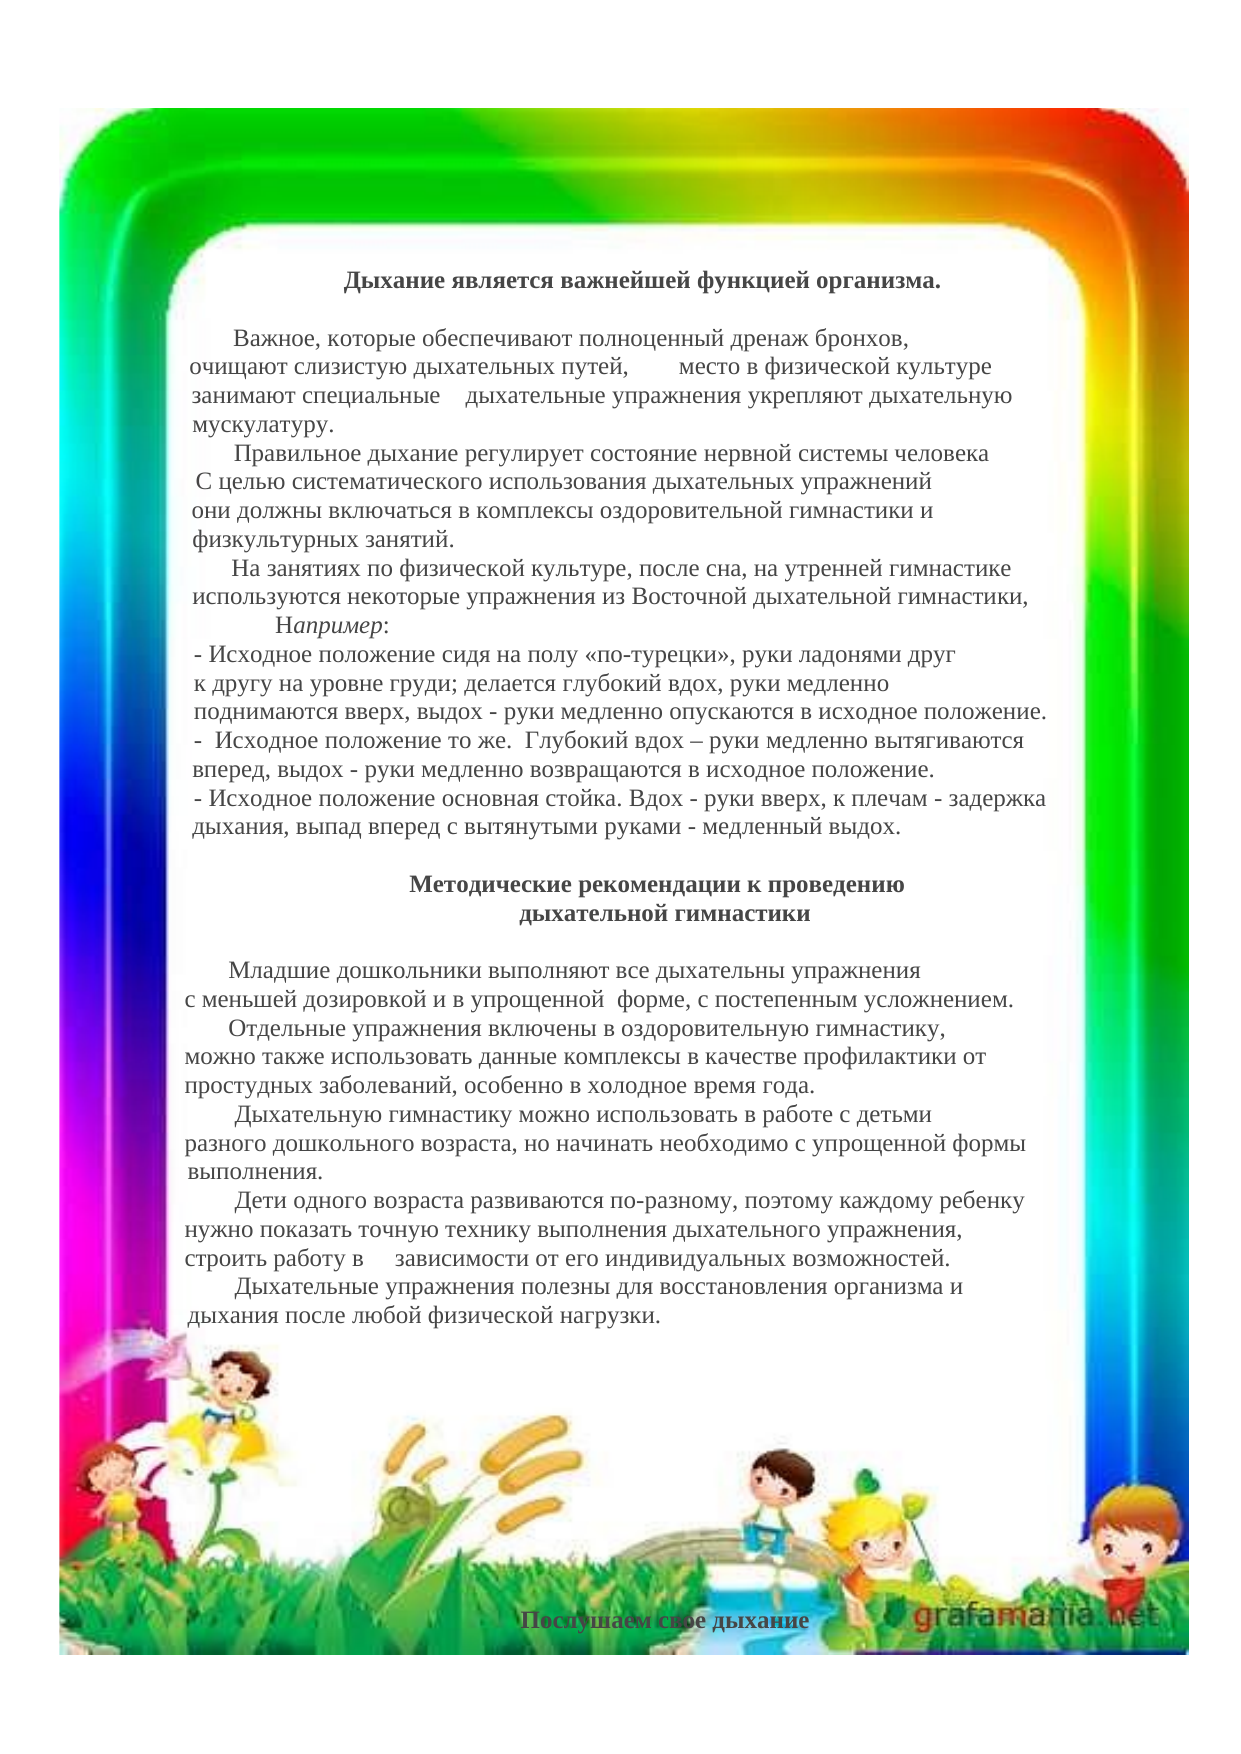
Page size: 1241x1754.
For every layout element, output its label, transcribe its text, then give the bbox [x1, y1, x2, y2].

text Методические рекомендации к проведению [162, 869, 1152, 898]
text - Исходное положение сидя на полу «по-турецки», руки ладонями друг [162, 639, 1152, 668]
text Дыхание является важнейшей функцией организма. [133, 265, 1152, 294]
text очищают слизистую дыхательных путей, место в физической культуре [133, 351, 1152, 380]
text Дыхательную гимнастику можно использовать в работе с детьми [162, 1099, 1152, 1128]
text Правильное дыхание регулирует состояние нервной системы человека [133, 438, 1152, 466]
text С целью систематического использования дыхательных упражнений [133, 466, 1152, 495]
text можно также использовать данные комплексы в качестве профилактики от [162, 1041, 1152, 1070]
text с меньшей дозировкой и в упрощенной форме, с постепенным усложнением. [162, 984, 1152, 1013]
text Дыхательные упражнения полезны для восстановления организма и [162, 1271, 1152, 1300]
picture [59, 108, 1189, 1655]
text поднимаются вверх, выдох - руки медленно опускаются в исходное положение. [162, 696, 1152, 725]
text Младшие дошкольники выполняют все дыхательны упражнения [162, 955, 1152, 984]
text выполнения. [162, 1156, 1152, 1185]
text Например: [162, 610, 1152, 639]
text На занятиях по физической культуре, после сна, на утренней гимнастике используются некоторые упражнения из Восточной дыхательной гимнастики, [162, 553, 1152, 610]
text они должны включаться в комплексы оздоровительной гимнастики и физкультурных занятий. [148, 495, 1152, 553]
text - Исходное положение то же. Глубокий вдох – руки медленно вытягиваются вперед, выдох - руки медленно возвращаются в исходное положение. [162, 725, 1152, 783]
text дыхательной гимнастики [162, 898, 1152, 926]
text Отдельные упражнения включены в оздоровительную гимнастику, [162, 1013, 1152, 1041]
text Послушаем свое дыхание [162, 1605, 1152, 1634]
text нужно показать точную технику выполнения дыхательного упражнения, [162, 1214, 1152, 1243]
text занимают специальные дыхательные упражнения укрепляют дыхательную мускулатуру. [148, 380, 1152, 438]
text строить работу в зависимости от его индивидуальных возможностей. [162, 1243, 1152, 1271]
text к другу на уровне груди; делается глубокий вдох, руки медленно [162, 668, 1152, 696]
text - Исходное положение основная стойка. Вдох - руки вверх, к плечам - задержка дыхания, выпад вперед с вытянутыми руками - медленный выдох. [162, 783, 1152, 840]
text Дети одного возраста развиваются по-разному, поэтому каждому ребенку [162, 1185, 1152, 1214]
text разного дошкольного возраста, но начинать необходимо с упрощенной формы [162, 1128, 1152, 1156]
text Важное, которые обеспечивают полноценный дренаж бронхов, [133, 323, 1152, 351]
text дыхания после любой физической нагрузки. [162, 1300, 1152, 1329]
text простудных заболеваний, особенно в холодное время года. [162, 1070, 1152, 1099]
